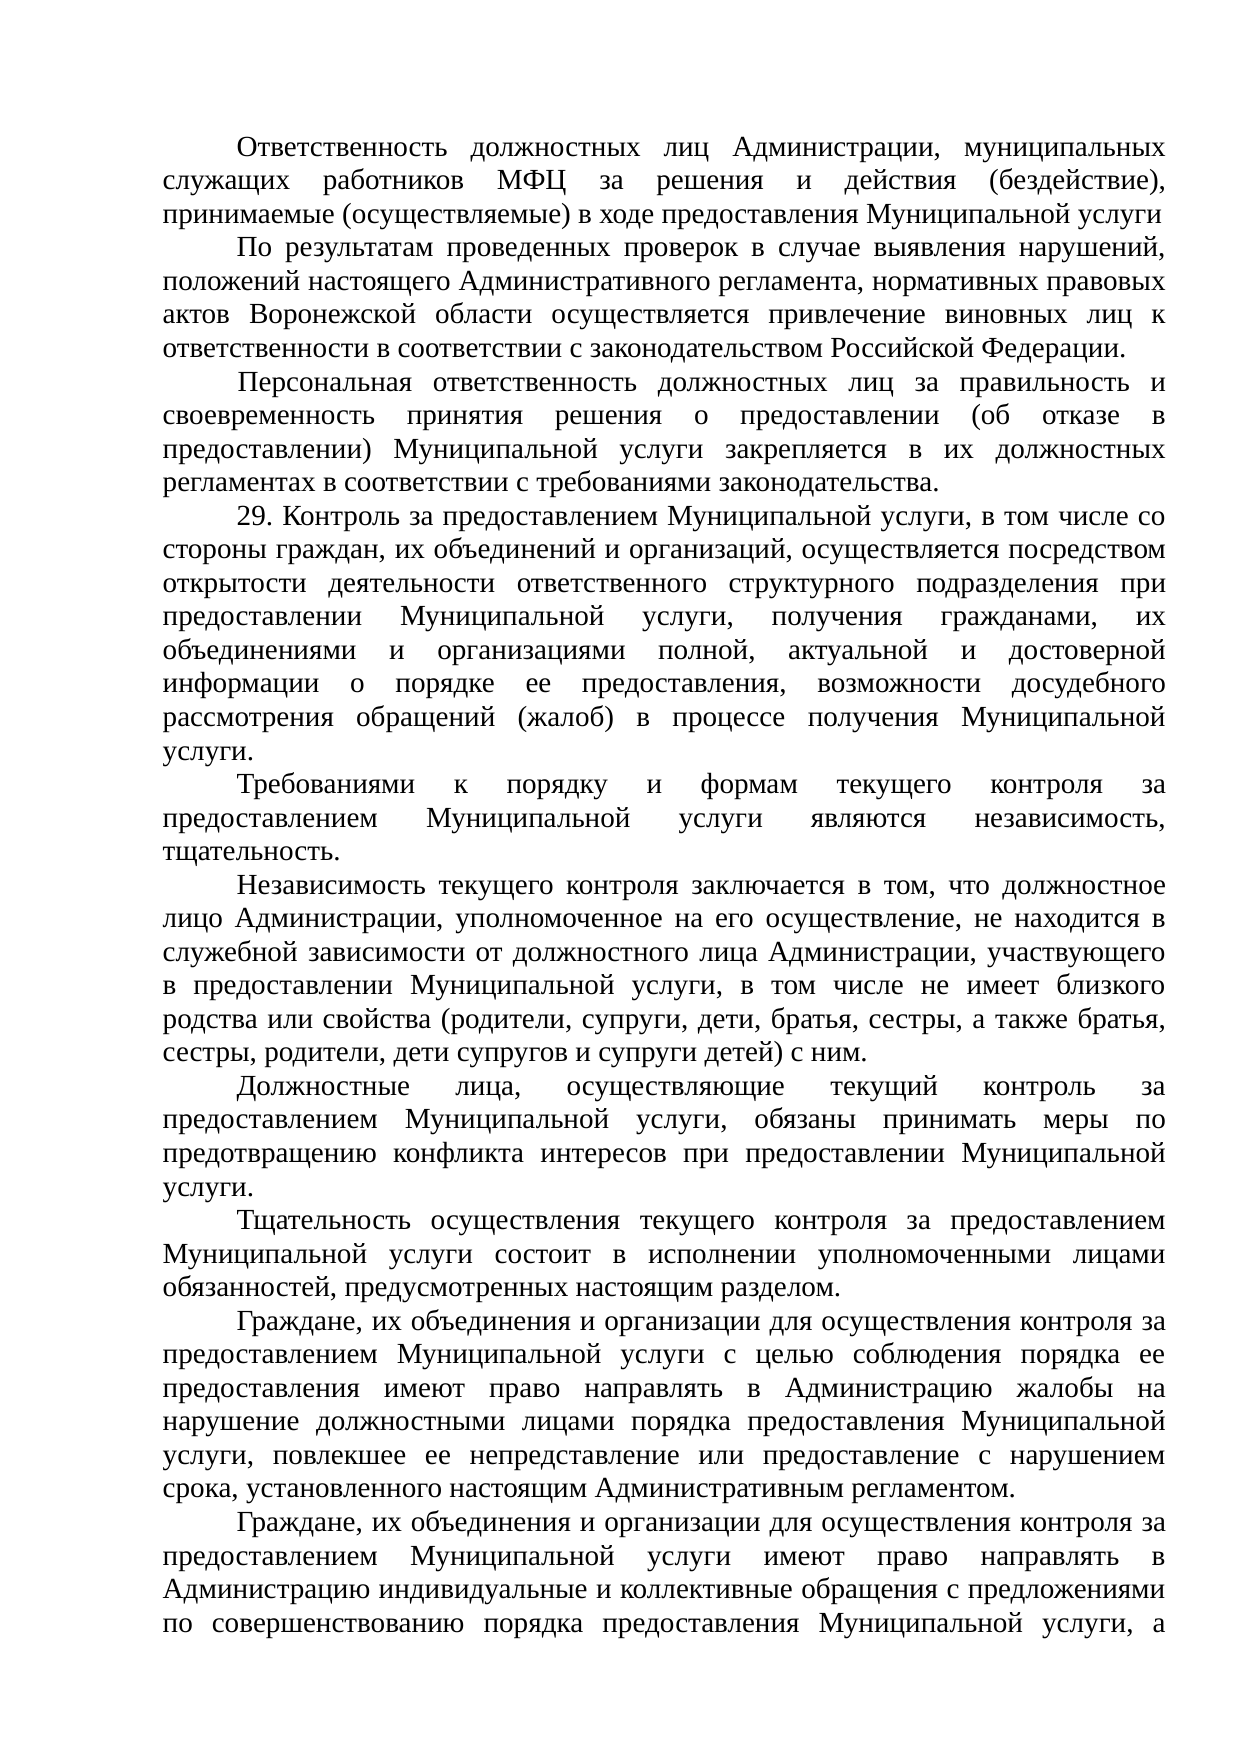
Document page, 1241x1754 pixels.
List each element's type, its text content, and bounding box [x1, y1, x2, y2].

text Граждане, их объединения и организации для осуществления контроля за предоставлением Муниципальной услуги с целью соблюдения порядка ее предоставления имеют право направлять в Администрацию жалобы на нарушение должностными лицами порядка предоставления Муниципальной услуги, повлекшее ее непредставление или предоставление с нарушением срока, установленного настоящим Административным регламентом. [162, 1303, 1167, 1504]
text Персональная ответственность должностных лиц за правильность и своевременность принятия решения о предоставлении (об отказе в предоставлении) Муниципальной услуги закрепляется в их должностных регламентах в соответствии с требованиями законодательства. [162, 364, 1167, 498]
text 29. Контроль за предоставлением Муниципальной услуги, в том числе со стороны граждан, их объединений и организаций, осуществляется посредством открытости деятельности ответственного структурного подразделения при предоставлении Муниципальной услуги, получения гражданами, их объединениями и организациями полной, актуальной и достоверной информации о порядке ее предоставления, возможности досудебного рассмотрения обращений (жалоб) в процессе получения Муниципальной услуги. [162, 498, 1167, 766]
text Независимость текущего контроля заключается в том, что должностное лицо Администрации, уполномоченное на его осуществление, не находится в служебной зависимости от должностного лица Администрации, участвующего в предоставлении Муниципальной услуги, в том числе не имеет близкого родства или свойства (родители, супруги, дети, братья, сестры, а также братья, сестры, родители, дети супругов и супруги детей) с ним. [162, 867, 1167, 1068]
text По результатам проведенных проверок в случае выявления нарушений, положений настоящего Административного регламента, нормативных правовых актов Воронежской области осуществляется привлечение виновных лиц к ответственности в соответствии с законодательством Российской Федерации. [162, 229, 1167, 364]
text Должностные лица, осуществляющие текущий контроль за предоставлением Муниципальной услуги, обязаны принимать меры по предотвращению конфликта интересов при предоставлении Муниципальной услуги. [162, 1068, 1167, 1202]
text Ответственность должностных лиц Администрации, муниципальных служащих работников МФЦ за решения и действия (бездействие), принимаемые (осуществляемые) в ходе предоставления Муниципальной услуги [162, 129, 1167, 229]
text Требованиями к порядку и формам текущего контроля за предоставлением Муниципальной услуги являются независимость, тщательность. [162, 766, 1167, 867]
text Тщательность осуществления текущего контроля за предоставлением Муниципальной услуги состоит в исполнении уполномоченными лицами обязанностей, предусмотренных настоящим разделом. [162, 1202, 1167, 1303]
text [162, 1504, 1167, 1638]
